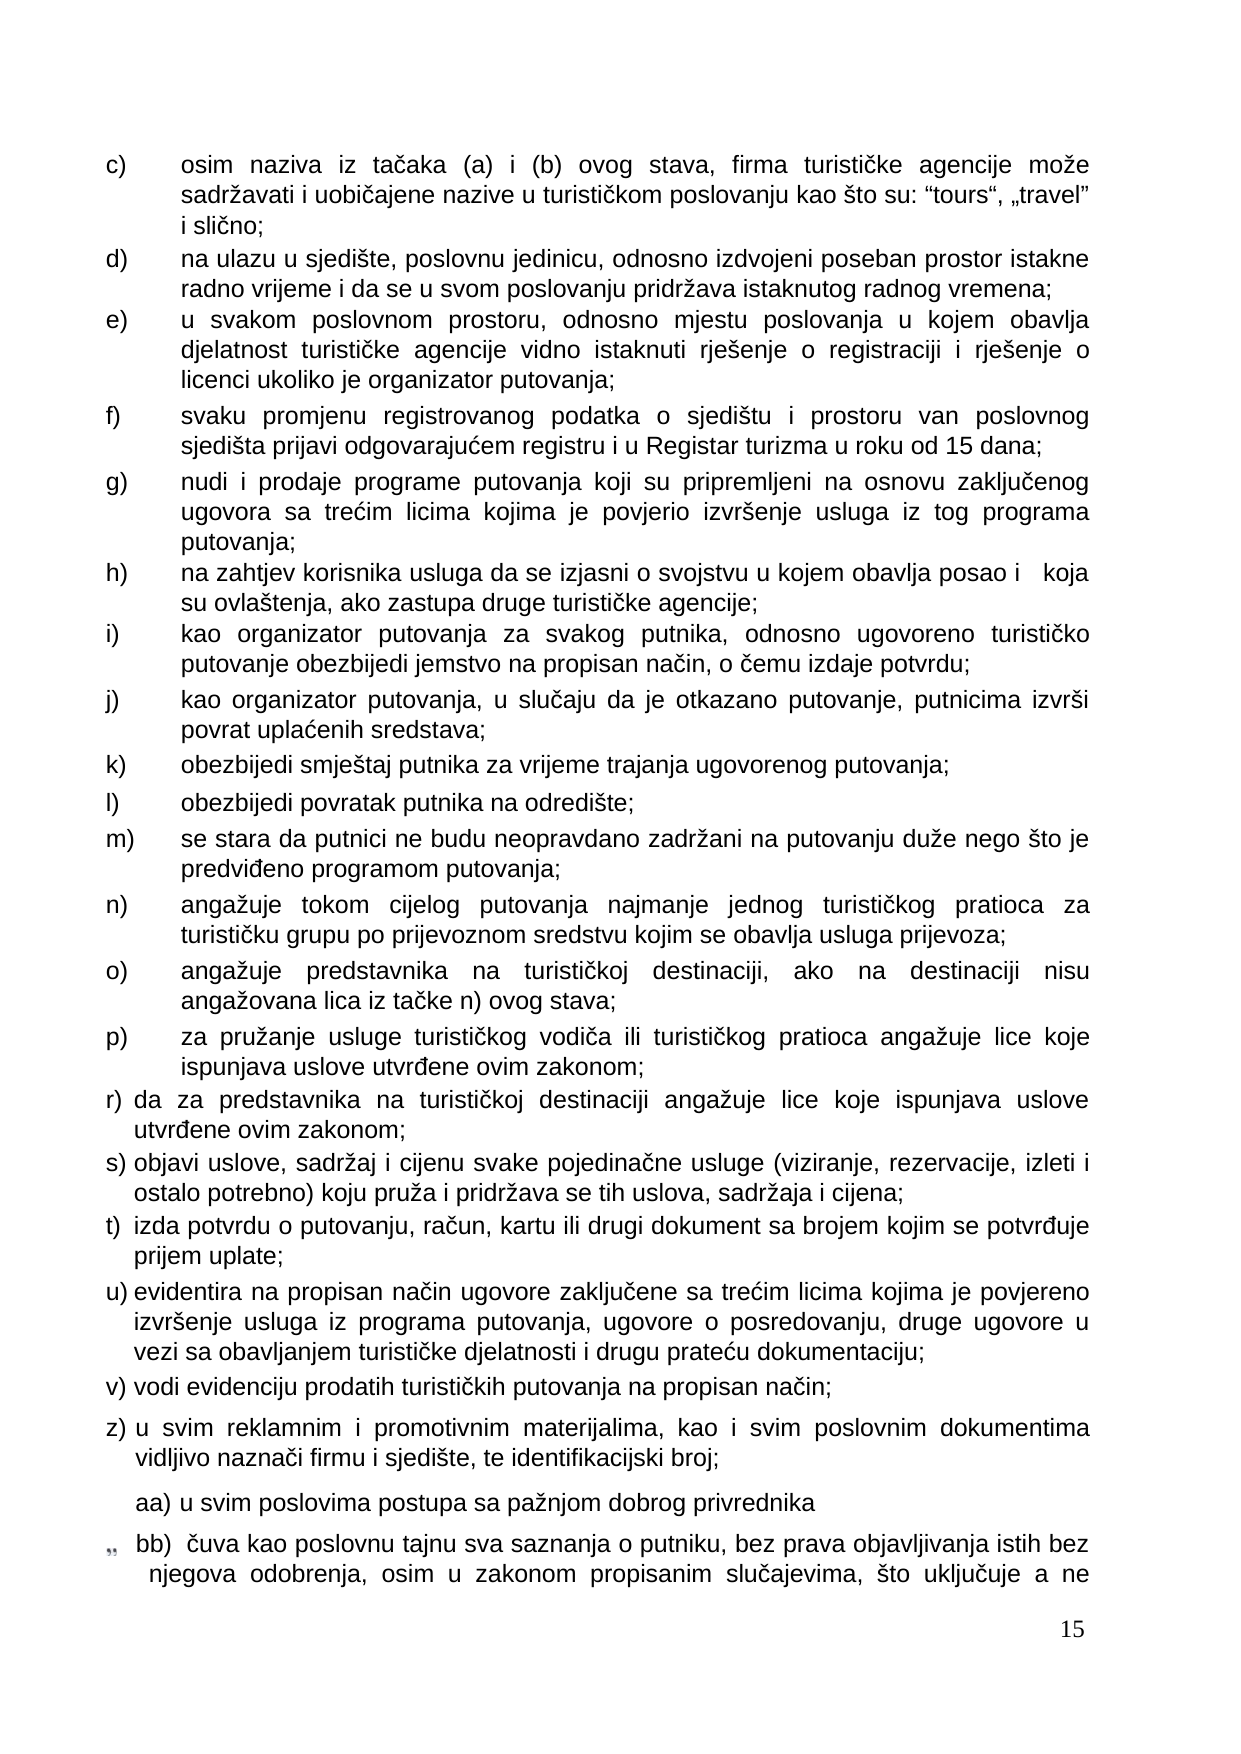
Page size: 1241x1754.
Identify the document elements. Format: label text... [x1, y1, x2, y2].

list da za predstavnika na turističkoj destinaciji angažuje lice koje ispunjava uslove utvrđene ovim zakonom; [106, 1085, 1091, 1144]
list za pružanje usluge turističkog vodiča ili turističkog pratioca angažuje lice koje ispunjava uslove utvrđene ovim zakonom; [106, 1022, 1091, 1081]
list objavi uslove, sadržaj i cijenu svake pojedinačne usluge (viziranje, rezervacije, izleti i ostalo potrebno) koju pruža i pridržava se tih uslova, sadržaja i cijena; [106, 1148, 1091, 1207]
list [106, 1529, 1091, 1588]
list na ulazu u sjedište, poslovnu jedinicu, odnosno izdvojeni poseban prostor istakne radno vrijeme i da se u svom poslovanju pridržava istaknutog radnog vremena; [106, 244, 1091, 303]
list angažuje predstavnika na turističkoj destinaciji, ako na destinaciji nisu angažovana lica iz tačke n) ovog stava; [106, 956, 1091, 1015]
list kao organizator putovanja za svakog putnika, odnosno ugovoreno turističko putovanje obezbijedi jemstvo na propisan način, o čemu izdaje potvrdu; [106, 619, 1091, 677]
list svaku promjenu registrovanog podatka o sjedištu i prostoru van poslovnog sjedišta prijavi odgovarajućem registru i u Registar turizma u roku od 15 dana; [106, 401, 1091, 460]
list evidentira na propisan način ugovore zaključene sa trećim licima kojima je povjereno izvršenje usluga iz programa putovanja, ugovore o posredovanju, druge ugovore u vezi sa obavljanjem turističke djelatnosti i drugu prateću dokumentaciju; [106, 1277, 1091, 1366]
list izda potvrdu o putovanju, račun, kartu ili drugi dokument sa brojem kojim se potvrđuje prijem uplate; [106, 1211, 1091, 1270]
list na zahtjev korisnika usluga da se izjasni o svojstvu u kojem obavlja posao i koja su ovlaštenja, ako zastupa druge turističke agencije; [106, 558, 1091, 617]
list u svim reklamnim i promotivnim materijalima, kao i svim poslovnim dokumentima vidljivo naznači firmu i sjedište, te identifikacijski broj; [106, 1413, 1091, 1472]
list obezbijedi smještaj putnika za vrijeme trajanja ugovorenog putovanja; [106, 751, 1091, 779]
list angažuje tokom cijelog putovanja najmanje jednog turističkog pratioca za turističku grupu po prijevoznom sredstvu kojim se obavlja usluga prijevoza; [106, 889, 1091, 948]
list nudi i prodaje programe putovanja koji su pripremljeni na osnovu zaključenog ugovora sa trećim licima kojima je povjerio izvršenje usluga iz tog programa putovanja; [106, 467, 1091, 556]
list obezbijedi povratak putnika na odredište; [106, 787, 1091, 816]
picture [106, 1548, 117, 1556]
list kao organizator putovanja, u slučaju da je otkazano putovanje, putnicima izvrši povrat uplaćenih sredstava; [106, 684, 1091, 743]
list osim naziva iz tačaka (a) i (b) ovog stava, firma turističke agencije može sadržavati i uobičajene nazive u turističkom poslovanju kao što su: “tours“, „travel” i slično; [106, 150, 1091, 239]
list se stara da putnici ne budu neopravdano zadržani na putovanju duže nego što je predviđeno programom putovanja; [106, 824, 1091, 883]
list u svim poslovima postupa sa pažnjom dobrog privrednika [135, 1488, 1091, 1517]
list u svakom poslovnom prostoru, odnosno mjestu poslovanja u kojem obavlja djelatnost turističke agencije vidno istaknuti rješenje o registraciji i rješenje o licenci ukoliko je organizator putovanja; [106, 305, 1091, 394]
list vodi evidenciju prodatih turističkih putovanja na propisan način; [106, 1372, 1091, 1401]
